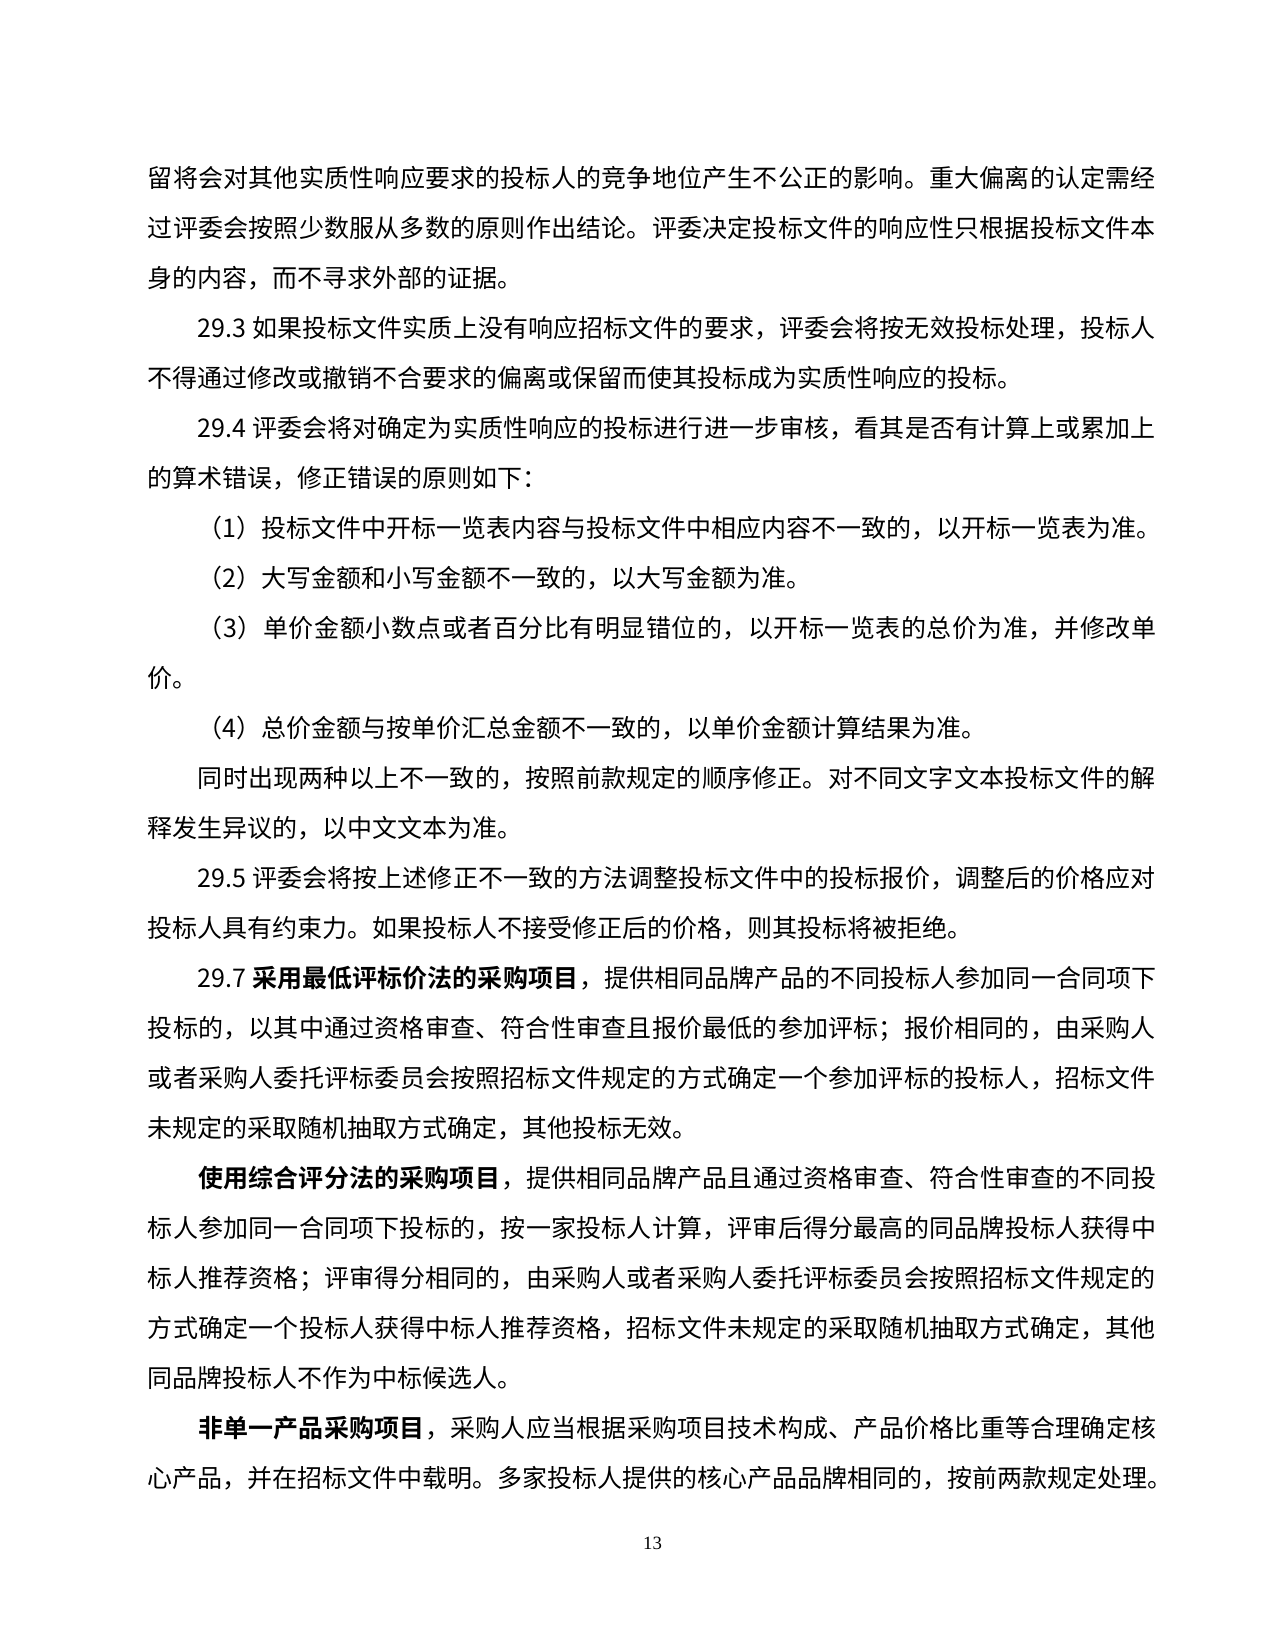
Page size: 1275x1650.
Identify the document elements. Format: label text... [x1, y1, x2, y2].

text （1）投标文件中开标一览表内容与投标文件中相应内容不一致的，以开标一览表为准。 [148, 498, 1157, 548]
text 非单一产品采购项目，采购人应当根据采购项目技术构成、产品价格比重等合理确定核心产品，并在招标文件中载明。多家投标人提供的核心产品品牌相同的，按前两款规定处理。 [148, 1398, 1157, 1498]
text 使用综合评分法的采购项目，提供相同品牌产品且通过资格审查、符合性审查的不同投标人参加同一合同项下投标的，按一家投标人计算，评审后得分最高的同品牌投标人获得中标人推荐资格；评审得分相同的，由采购人或者采购人委托评标委员会按照招标文件规定的方式确定一个投标人获得中标人推荐资格，招标文件未规定的采取随机抽取方式确定，其他同品牌投标人不作为中标候选人。 [148, 1148, 1157, 1398]
text （2）大写金额和小写金额不一致的，以大写金额为准。 [148, 548, 1157, 598]
text 29.4 评委会将对确定为实质性响应的投标进行进一步审核，看其是否有计算上或累加上的算术错误，修正错误的原则如下： [148, 398, 1157, 498]
text （3）单价金额小数点或者百分比有明显错位的，以开标一览表的总价为准，并修改单价。 [148, 598, 1157, 698]
text （4）总价金额与按单价汇总金额不一致的，以单价金额计算结果为准。 [148, 698, 1157, 748]
text 同时出现两种以上不一致的，按照前款规定的顺序修正。对不同文字文本投标文件的解释发生异议的，以中文文本为准。 [148, 748, 1157, 848]
text 29.5 评委会将按上述修正不一致的方法调整投标文件中的投标报价，调整后的价格应对投标人具有约束力。如果投标人不接受修正后的价格，则其投标将被拒绝。 [148, 848, 1157, 948]
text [148, 148, 1157, 298]
text 29.7 采用最低评标价法的采购项目，提供相同品牌产品的不同投标人参加同一合同项下投标的，以其中通过资格审查、符合性审查且报价最低的参加评标；报价相同的，由采购人或者采购人委托评标委员会按照招标文件规定的方式确定一个参加评标的投标人，招标文件未规定的采取随机抽取方式确定，其他投标无效。 [148, 948, 1157, 1148]
text 29.3 如果投标文件实质上没有响应招标文件的要求，评委会将按无效投标处理，投标人不得通过修改或撤销不合要求的偏离或保留而使其投标成为实质性响应的投标。 [148, 298, 1157, 398]
